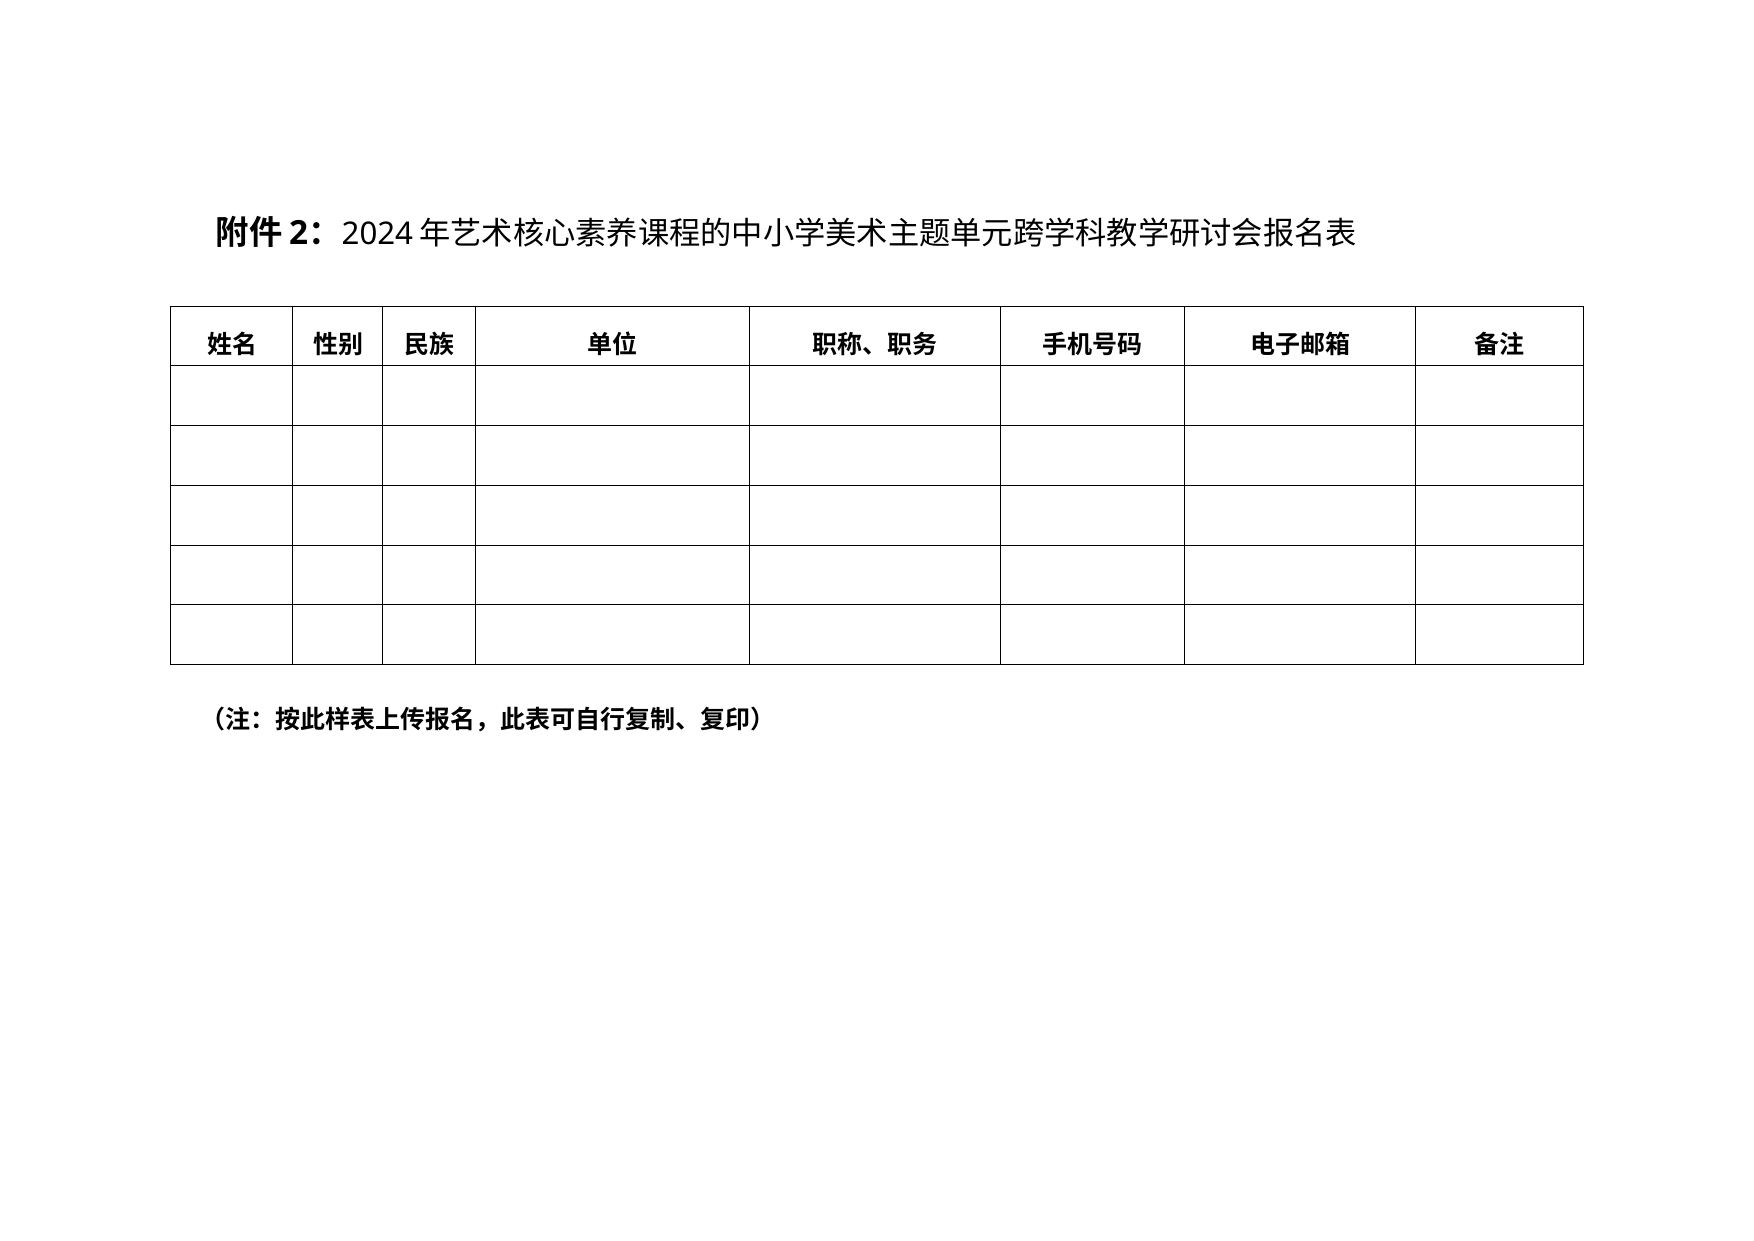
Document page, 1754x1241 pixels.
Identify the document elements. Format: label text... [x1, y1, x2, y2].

table_cell [383, 486, 475, 545]
table_cell [293, 426, 382, 485]
table_cell [383, 605, 475, 663]
table_cell [1185, 426, 1415, 485]
table_cell [1001, 426, 1184, 485]
table_cell [750, 426, 1000, 485]
table_cell [476, 426, 749, 485]
table_cell [293, 486, 382, 545]
table_cell [750, 546, 1000, 604]
table_cell [293, 605, 382, 663]
table_cell [383, 426, 475, 485]
table_cell [383, 546, 475, 604]
table_cell [1416, 546, 1583, 604]
table_cell [1185, 366, 1415, 425]
table_cell [171, 486, 292, 545]
table_cell [293, 546, 382, 604]
text 附件2：2024年艺术核心素养课程的中小学美术主题单元跨学科教学研讨会报名表 [150, 198, 1604, 263]
table_header 电子邮箱 [1185, 307, 1415, 365]
table_header 备注 [1416, 307, 1583, 365]
table_cell [1001, 546, 1184, 604]
table_cell [476, 486, 749, 545]
table_cell [750, 366, 1000, 425]
table_cell [383, 366, 475, 425]
text （注：按此样表上传报名，此表可自行复制、复印） [150, 263, 1604, 750]
table_cell [750, 605, 1000, 663]
table_cell [1416, 486, 1583, 545]
table_header 手机号码 [1001, 307, 1184, 365]
table_cell [1185, 546, 1415, 604]
table_cell [1001, 366, 1184, 425]
table_cell [293, 366, 382, 425]
table_cell [1001, 486, 1184, 545]
table_header 姓名 [171, 307, 292, 365]
table_cell [476, 366, 749, 425]
table_cell [750, 486, 1000, 545]
table_header 职称、职务 [750, 307, 1000, 365]
table_cell [1185, 486, 1415, 545]
table_cell [1416, 426, 1583, 485]
table_cell [1185, 605, 1415, 663]
table_header 民族 [383, 307, 475, 365]
table_cell [171, 366, 292, 425]
table_cell [1416, 366, 1583, 425]
table_cell [476, 546, 749, 604]
table_cell [171, 546, 292, 604]
table_cell [171, 426, 292, 485]
table_header 单位 [476, 307, 749, 365]
table_cell [171, 605, 292, 663]
table_header 性别 [293, 307, 382, 365]
table_cell [1416, 605, 1583, 663]
table_cell [476, 605, 749, 663]
table_cell [1001, 605, 1184, 663]
